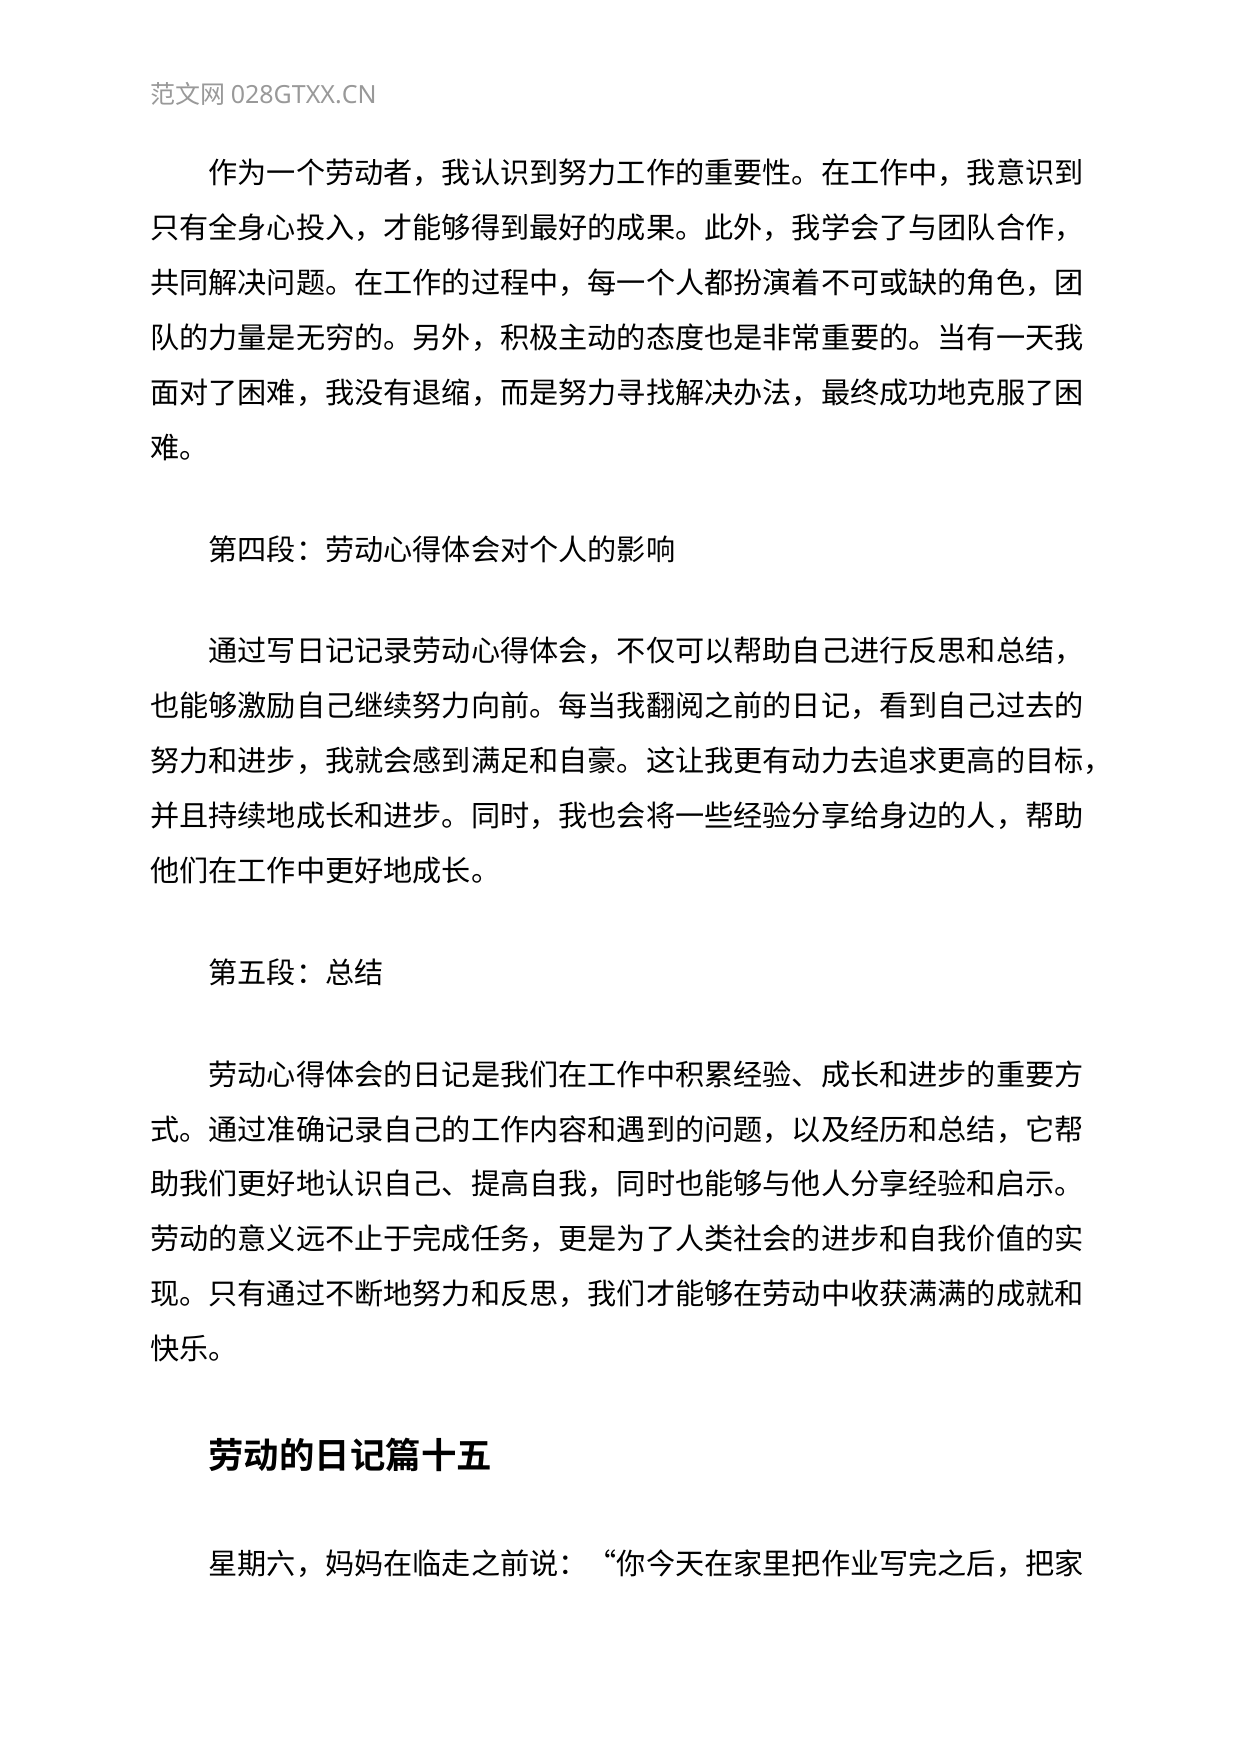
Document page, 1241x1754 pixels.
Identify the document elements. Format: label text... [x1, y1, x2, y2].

text 劳动心得体会的日记是我们在工作中积累经验、成长和进步的重要方式。通过准确记录自己的工作内容和遇到的问题，以及经历和总结，它帮助我们更好地认识自己、提高自我，同时也能够与他人分享经验和启示。劳动的意义远不止于完成任务，更是为了人类社会的进步和自我价值的实现。只有通过不断地努力和反思，我们才能够在劳动中收获满满的成就和快乐。 [150, 1051, 1090, 1368]
text 作为一个劳动者，我认识到努力工作的重要性。在工作中，我意识到只有全身心投入，才能够得到最好的成果。此外，我学会了与团队合作，共同解决问题。在工作的过程中，每一个人都扮演着不可或缺的角色，团队的力量是无穷的。另外，积极主动的态度也是非常重要的。当有一天我面对了困难，我没有退缩，而是努力寻找解决办法，最终成功地克服了困难。 [150, 150, 1090, 467]
text 第五段：总结 [150, 949, 1090, 992]
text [150, 1541, 1090, 1583]
text 第四段：劳动心得体会对个人的影响 [150, 526, 1090, 568]
text 通过写日记记录劳动心得体会，不仅可以帮助自己进行反思和总结，也能够激励自己继续努力向前。每当我翻阅之前的日记，看到自己过去的努力和进步，我就会感到满足和自豪。这让我更有动力去追求更高的目标，并且持续地成长和进步。同时，我也会将一些经验分享给身边的人，帮助他们在工作中更好地成长。 [150, 628, 1090, 890]
text 劳动的日记篇十五 [150, 1427, 1090, 1479]
